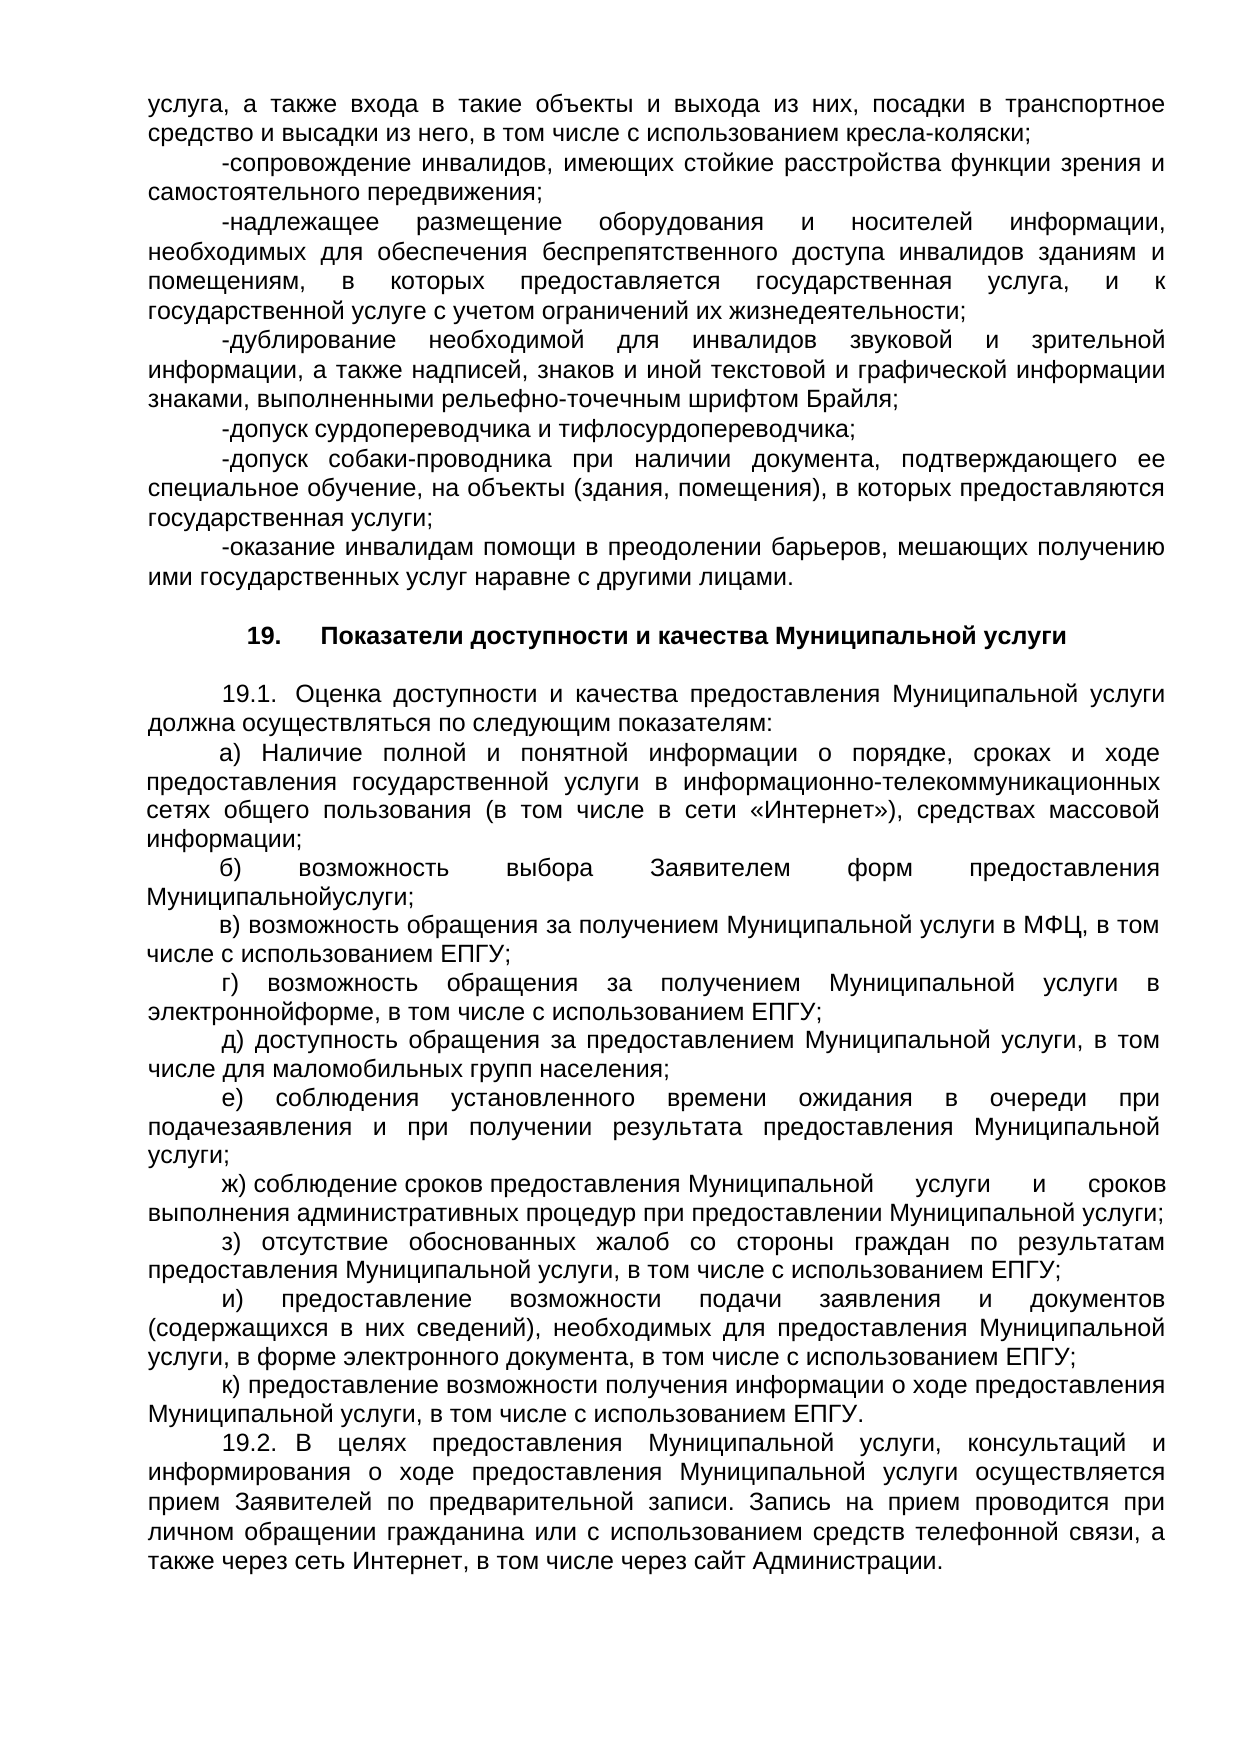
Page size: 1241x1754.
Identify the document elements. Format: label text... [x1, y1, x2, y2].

text -дублирование необходимой для инвалидов звуковой и зрительной информации, а также надписей, знаков и иной текстовой и графической информации знаками, выполненными рельефно-точечным шрифтом Брайля; [148, 325, 1167, 413]
list В целях предоставления Муниципальной услуги, консультаций и информирования о ходе предоставления Муниципальной услуги осуществляется прием Заявителей по предварительной записи. Запись на прием проводится при личном обращении гражданина или с использованием средств телефонной связи, а также через сеть Интернет, в том числе через сайт Администрации. [148, 1428, 1167, 1575]
text в) возможность обращения за получением Муниципальной услуги в МФЦ, в том числе с использованием ЕПГУ; [146, 910, 1161, 968]
text и) предоставление возможности подачи заявления и документов (содержащихся в них сведений), необходимых для предоставления Муниципальной услуги, в форме электронного документа, в том числе с использованием ЕПГУ; [148, 1284, 1167, 1370]
text -надлежащее размещение оборудования и носителей информации, необходимых для обеспечения беспрепятственного доступа инвалидов зданиям и помещениям, в которых предоставляется государственная услуга, и к государственной услуге с учетом ограничений их жизнедеятельности; [148, 207, 1167, 324]
text д) доступность обращения за предоставлением Муниципальной услуги, в том числе для маломобильных групп населения; [148, 1025, 1161, 1083]
text -допуск сурдопереводчика и тифлосурдопереводчика; [148, 414, 1167, 443]
text г) возможность обращения за получением Муниципальной услуги в электроннойформе, в том числе с использованием ЕПГУ; [148, 968, 1161, 1025]
text -допуск собаки-проводника при наличии документа, подтверждающего ее специальное обучение, на объекты (здания, помещения), в которых предоставляются государственная услуги; [148, 444, 1167, 532]
text -оказание инвалидам помощи в преодолении барьеров, мешающих получению ими государственных услуг наравне с другими лицами. [148, 532, 1167, 591]
text з) отсутствие обоснованных жалоб со стороны граждан по результатам предоставления Муниципальной услуги, в том числе с использованием ЕПГУ; [148, 1227, 1167, 1284]
text е) соблюдения установленного времени ожидания в очереди при подачезаявления и при получении результата предоставления Муниципальной услуги; [148, 1083, 1161, 1169]
text к) предоставление возможности получения информации о ходе предоставления Муниципальной услуги, в том числе с использованием ЕПГУ. [148, 1370, 1167, 1428]
text а) Наличие полной и понятной информации о порядке, сроках и ходе предоставления государственной услуги в информационно-телекоммуникационных сетях общего пользования (в том числе в сети «Интернет»), средствах массовой информации; [146, 738, 1161, 853]
list Показатели доступности и качества Муниципальной услуги [148, 621, 1167, 650]
text -сопровождение инвалидов, имеющих стойкие расстройства функции зрения и самостоятельного передвижения; [148, 148, 1167, 206]
text б) возможность выбора Заявителем форм предоставления Муниципальнойуслуги; [146, 853, 1161, 910]
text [148, 89, 1167, 147]
list Оценка доступности и качества предоставления Муниципальной услуги должна осуществляться по следующим показателям: [148, 679, 1167, 737]
text ж) соблюдение сроков предоставления Муниципальной услуги и сроков выполнения административных процедур при предоставлении Муниципальной услуги; [148, 1169, 1167, 1227]
